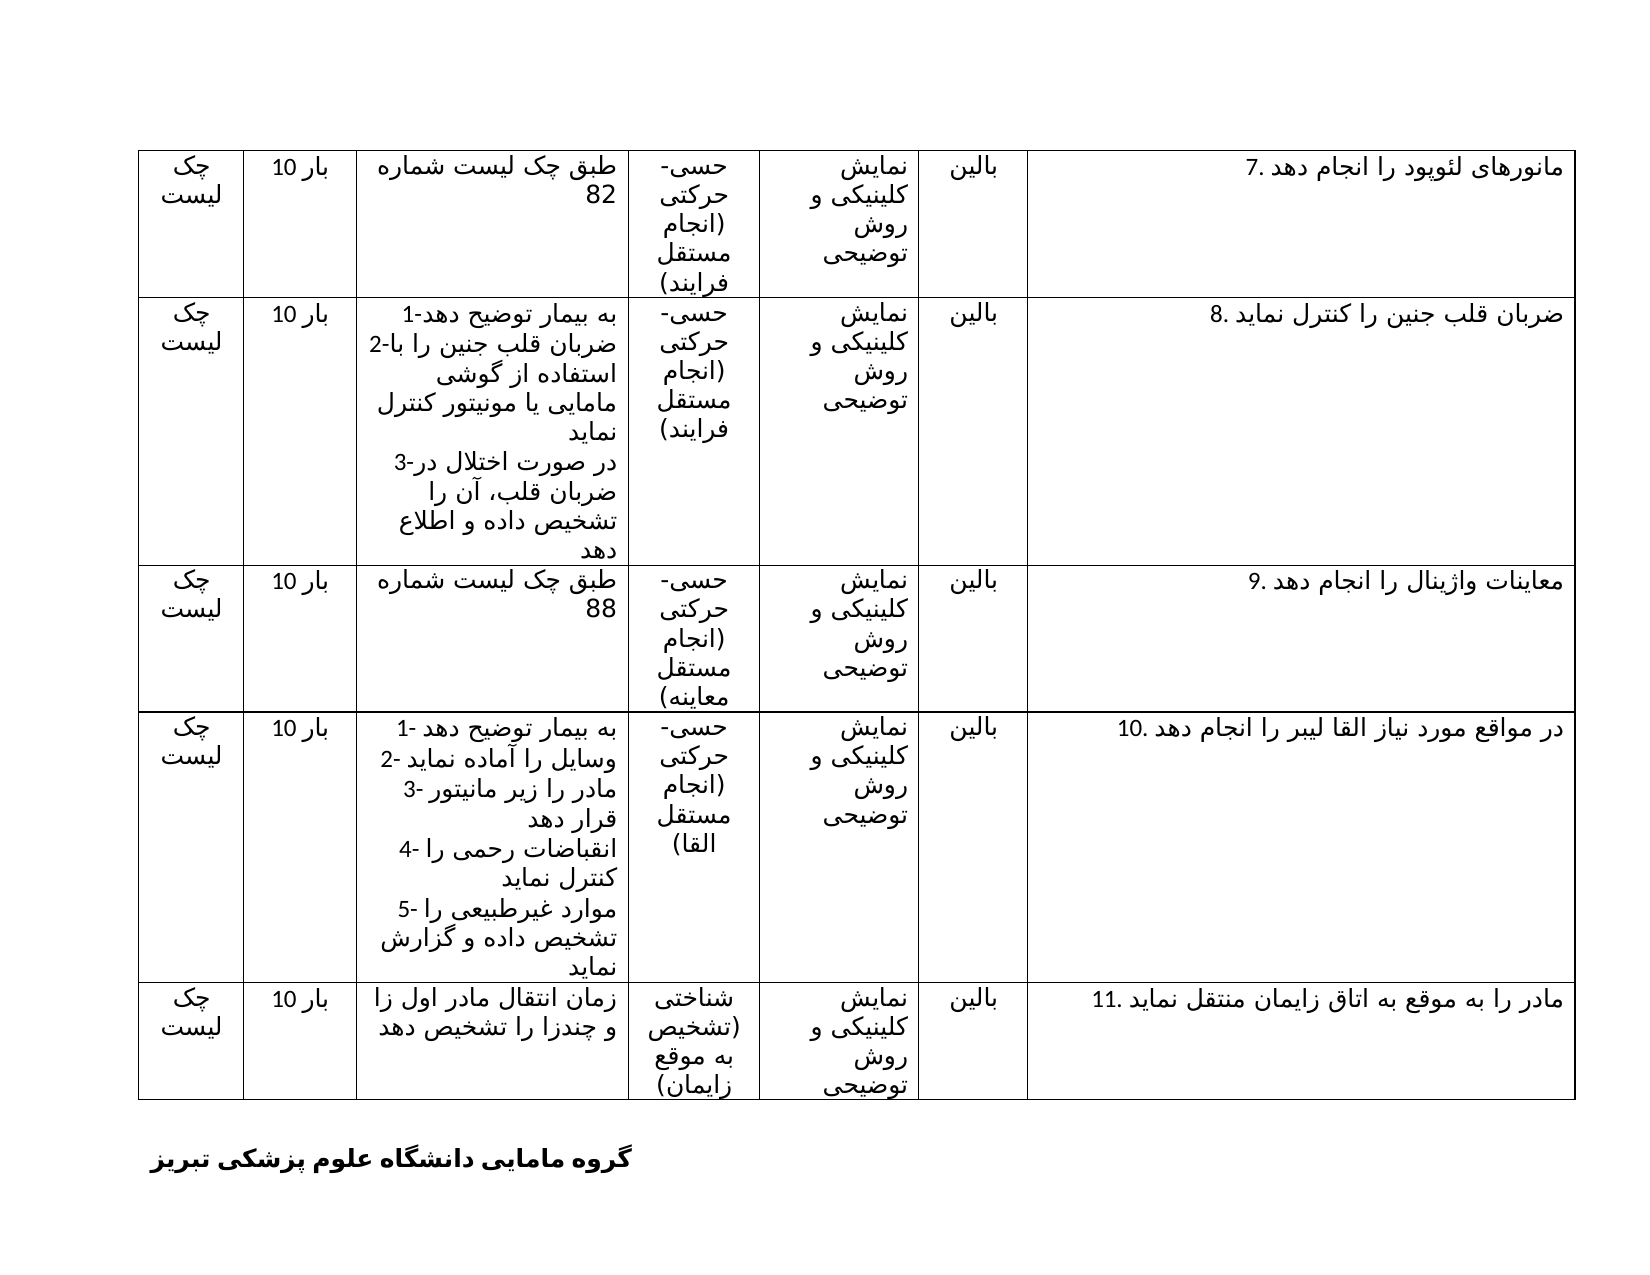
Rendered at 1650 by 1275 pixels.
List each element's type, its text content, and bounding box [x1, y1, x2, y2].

table_cell 7. مانورهای لئوپود را انجام دهد [1028, 151, 1574, 297]
table_cell طبق چک لیست شماره 82 [357, 151, 628, 297]
table_cell طبق چک لیست شماره 88 [357, 566, 628, 711]
table_cell چک لیست [139, 151, 243, 297]
table_cell 8. ضربان قلب جنین را کنترل نماید [1028, 298, 1574, 564]
table_cell نمایش کلینیکی و روش توضیحی [760, 566, 918, 711]
table_cell نمایش کلینیکی و روش توضیحی [760, 713, 918, 982]
table_cell 9. معاینات واژینال را انجام دهد [1028, 566, 1574, 711]
table_cell 1-به بیمار توضیح دهد 2-ضربان قلب جنین را با استفاده از گوشی مامایی یا مونیتور کنترل نماید 3-در صورت اختلال در ضربان قلب، آن را تشخیص داده و اطلاع دهد [357, 298, 628, 564]
table_cell نمایش کلینیکی و روش توضیحی [760, 298, 918, 564]
table_cell چک لیست [139, 298, 243, 564]
table_cell چک لیست [139, 983, 243, 1099]
table_cell نمایش کلینیکی و روش توضیحی [760, 151, 918, 297]
table_cell بالین [919, 151, 1027, 297]
table_cell بالین [919, 298, 1027, 564]
table_cell حسی-حرکتی (انجام مستقل فرایند) [629, 151, 759, 297]
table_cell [760, 983, 918, 1099]
table_cell 10 بار [244, 298, 356, 564]
table_cell 10 بار [244, 713, 356, 982]
table_cell بالین [919, 713, 1027, 982]
table_cell بالین [919, 983, 1027, 1099]
table_cell 10. در مواقع مورد نیاز القا لیبر را انجام دهد [1028, 713, 1574, 982]
table_cell زمان انتقال مادر اول زا و چندزا را تشخیص دهد [357, 983, 628, 1099]
table_cell 10 بار [244, 566, 356, 711]
table_cell حسی-حرکتی (انجام مستقل فرایند) [629, 298, 759, 564]
table_cell بالین [919, 566, 1027, 711]
table_cell 10 بار [244, 983, 356, 1099]
table_cell شناختی (تشخیص به موقع زایمان) [629, 983, 759, 1099]
table_cell حسی-حرکتی (انجام مستقل القا) [629, 713, 759, 982]
table_cell حسی-حرکتی (انجام مستقل معاینه) [629, 566, 759, 711]
table_cell چک لیست [139, 713, 243, 982]
table_cell چک لیست [139, 566, 243, 711]
table_cell 1- به بیمار توضیح دهد 2- وسایل را آماده نماید 3- مادر را زیر مانیتور قرار دهد 4- انقباضات رحمی را کنترل نماید 5- موارد غیرطبیعی را تشخیص داده و گزارش نماید [357, 713, 628, 982]
table_cell 11. مادر را به موقع به اتاق زایمان منتقل نماید [1028, 983, 1574, 1099]
table_cell 10 بار [244, 151, 356, 297]
